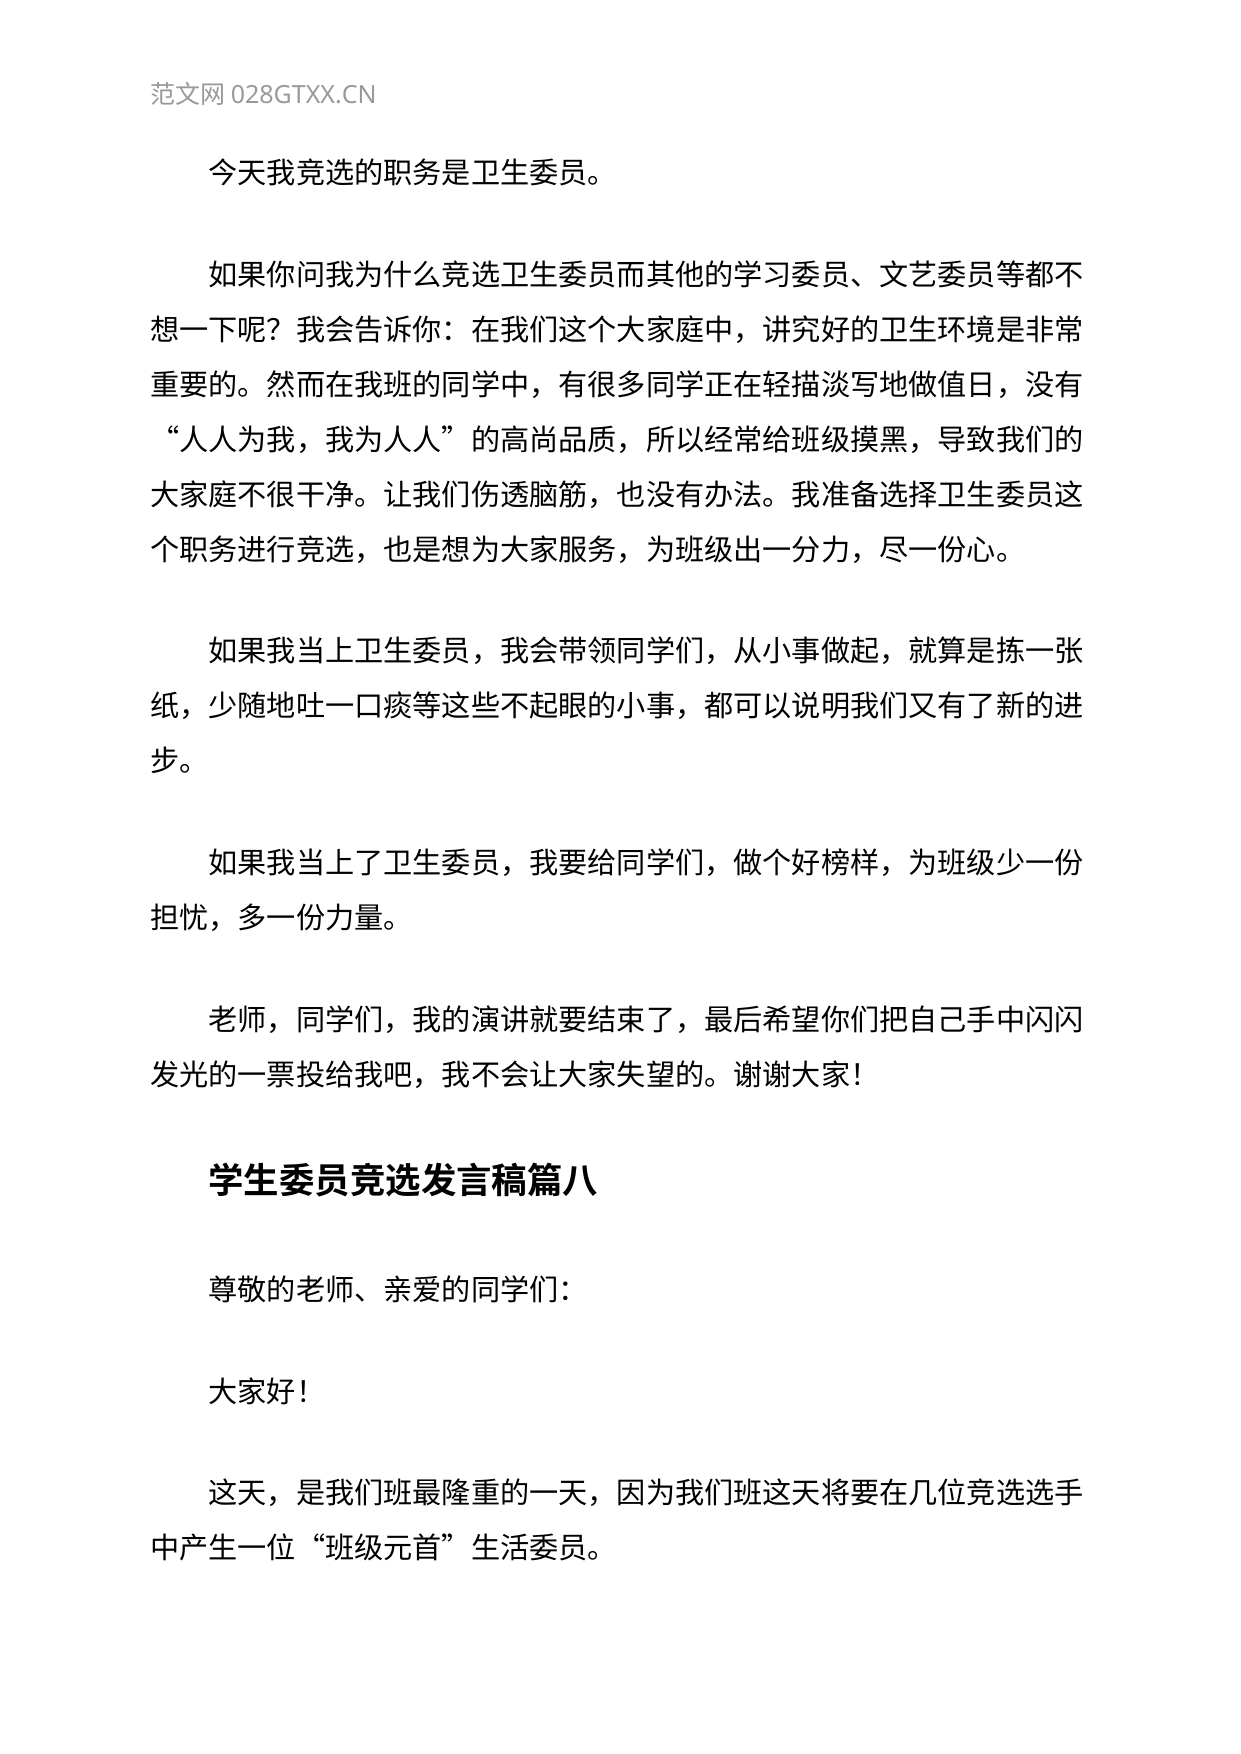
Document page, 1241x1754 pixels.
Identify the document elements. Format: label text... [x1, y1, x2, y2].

text 大家好！ [150, 1368, 1090, 1410]
text 如果我当上了卫生委员，我要给同学们，做个好榜样，为班级少一份担忧，多一份力量。 [150, 839, 1090, 937]
text 今天我竞选的职务是卫生委员。 [150, 150, 1090, 192]
text 如果你问我为什么竞选卫生委员而其他的学习委员、文艺委员等都不想一下呢？我会告诉你：在我们这个大家庭中，讲究好的卫生环境是非常重要的。然而在我班的同学中，有很多同学正在轻描淡写地做值日，没有“人人为我，我为人人”的高尚品质，所以经常给班级摸黑，导致我们的大家庭不很干净。让我们伤透脑筋，也没有办法。我准备选择卫生委员这个职务进行竞选，也是想为大家服务，为班级出一分力，尽一份心。 [150, 252, 1090, 568]
text 老师，同学们，我的演讲就要结束了，最后希望你们把自己手中闪闪发光的一票投给我吧，我不会让大家失望的。谢谢大家！ [150, 996, 1090, 1093]
text 尊敬的老师、亲爱的同学们： [150, 1266, 1090, 1309]
text 学生委员竞选发言稿篇八 [150, 1153, 1090, 1204]
text 这天，是我们班最隆重的一天，因为我们班这天将要在几位竞选选手中产生一位“班级元首”生活委员。 [150, 1470, 1090, 1567]
text 如果我当上卫生委员，我会带领同学们，从小事做起，就算是拣一张纸，少随地吐一口痰等这些不起眼的小事，都可以说明我们又有了新的进步。 [150, 628, 1090, 780]
